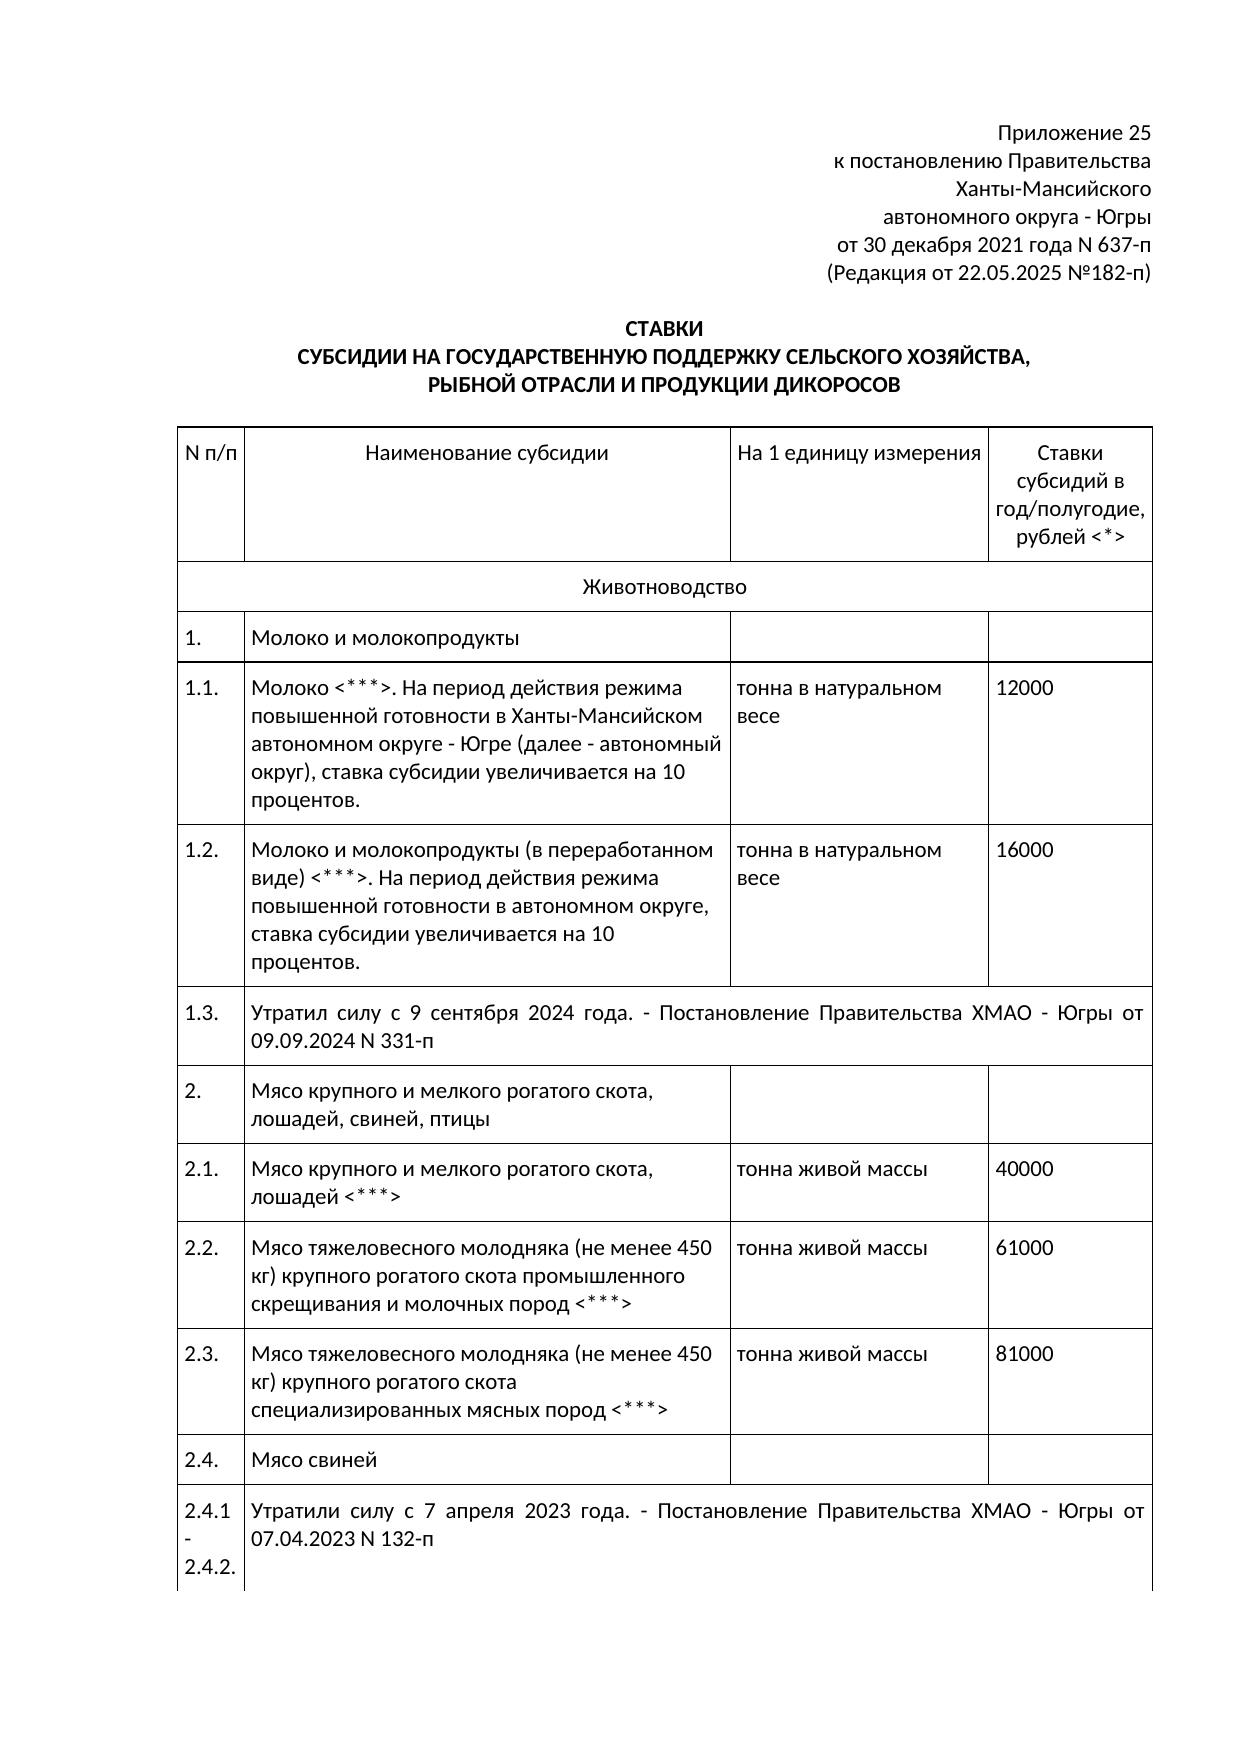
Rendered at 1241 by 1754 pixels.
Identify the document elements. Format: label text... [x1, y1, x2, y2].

table_cell Мясо тяжеловесного молодняка (не менее 450 кг) крупного рогатого скота специализированных мясных пород <***> [245, 1329, 730, 1434]
table_cell тонна живой массы [731, 1144, 988, 1221]
text Ханты-Мансийского [177, 174, 1152, 202]
table_cell 2.4.1 - 2.4.2. [178, 1485, 244, 1591]
table_cell Животноводство [178, 562, 1152, 611]
table_cell 1.2. [178, 825, 244, 986]
table_cell Молоко и молокопродукты [245, 612, 730, 661]
table_cell Мясо тяжеловесного молодняка (не менее 450 кг) крупного рогатого скота промышленного скрещивания и молочных пород <***> [245, 1222, 730, 1327]
table_cell [989, 1066, 1152, 1143]
table_cell 1.3. [178, 987, 244, 1064]
table_cell [731, 1435, 988, 1484]
text Приложение 25 [177, 118, 1152, 146]
table_cell Мясо свиней [245, 1435, 730, 1484]
table_cell 2.3. [178, 1329, 244, 1434]
title СУБСИДИИ НА ГОСУДАРСТВЕННУЮ ПОДДЕРЖКУ СЕЛЬСКОГО ХОЗЯЙСТВА, [177, 342, 1152, 370]
table_header Ставки субсидий в год/полугодие, рублей <*> [989, 428, 1152, 561]
table_cell [989, 612, 1152, 661]
table_cell Утратили силу с 7 апреля 2023 года. - Постановление Правительства ХМАО - Югры от 07.04.2023 N 132-п [245, 1485, 1152, 1591]
table_cell [731, 1066, 988, 1143]
table_cell тонна живой массы [731, 1222, 988, 1327]
table_cell Мясо крупного и мелкого рогатого скота, лошадей <***> [245, 1144, 730, 1221]
table_cell 81000 [989, 1329, 1152, 1434]
table_cell 61000 [989, 1222, 1152, 1327]
table_cell 16000 [989, 825, 1152, 986]
table_header Наименование субсидии [245, 428, 730, 561]
table_cell Утратил силу с 9 сентября 2024 года. - Постановление Правительства ХМАО - Югры от 09.09.2024 N 331-п [245, 987, 1152, 1064]
text к постановлению Правительства [177, 146, 1152, 174]
text от 30 декабря 2021 года N 637-п [177, 230, 1152, 258]
table_cell Мясо крупного и мелкого рогатого скота, лошадей, свиней, птицы [245, 1066, 730, 1143]
table_cell [731, 612, 988, 661]
table_header На 1 единицу измерения [731, 428, 988, 561]
text автономного округа - Югры [177, 202, 1152, 230]
title СТАВКИ [177, 314, 1152, 342]
table_cell 2.4. [178, 1435, 244, 1484]
table_cell Молоко и молокопродукты (в переработанном виде) <***>. На период действия режима повышенной готовности в автономном округе, ставка субсидии увеличивается на 10 процентов. [245, 825, 730, 986]
table_cell 2.1. [178, 1144, 244, 1221]
table_cell тонна в натуральном весе [731, 825, 988, 986]
table_cell 2. [178, 1066, 244, 1143]
table_cell 1. [178, 612, 244, 661]
text (Редакция от 22.05.2025 №182-п) [177, 258, 1152, 286]
table_cell 2.2. [178, 1222, 244, 1327]
table_cell тонна живой массы [731, 1329, 988, 1434]
table_cell 1.1. [178, 663, 244, 824]
table_cell 40000 [989, 1144, 1152, 1221]
title РЫБНОЙ ОТРАСЛИ И ПРОДУКЦИИ ДИКОРОСОВ [177, 370, 1152, 398]
table_cell тонна в натуральном весе [731, 663, 988, 824]
table_cell [989, 1435, 1152, 1484]
table_header N п/п [178, 428, 244, 561]
table_cell 12000 [989, 663, 1152, 824]
table_cell Молоко <***>. На период действия режима повышенной готовности в Ханты-Мансийском автономном округе - Югре (далее - автономный округ), ставка субсидии увеличивается на 10 процентов. [245, 663, 730, 824]
